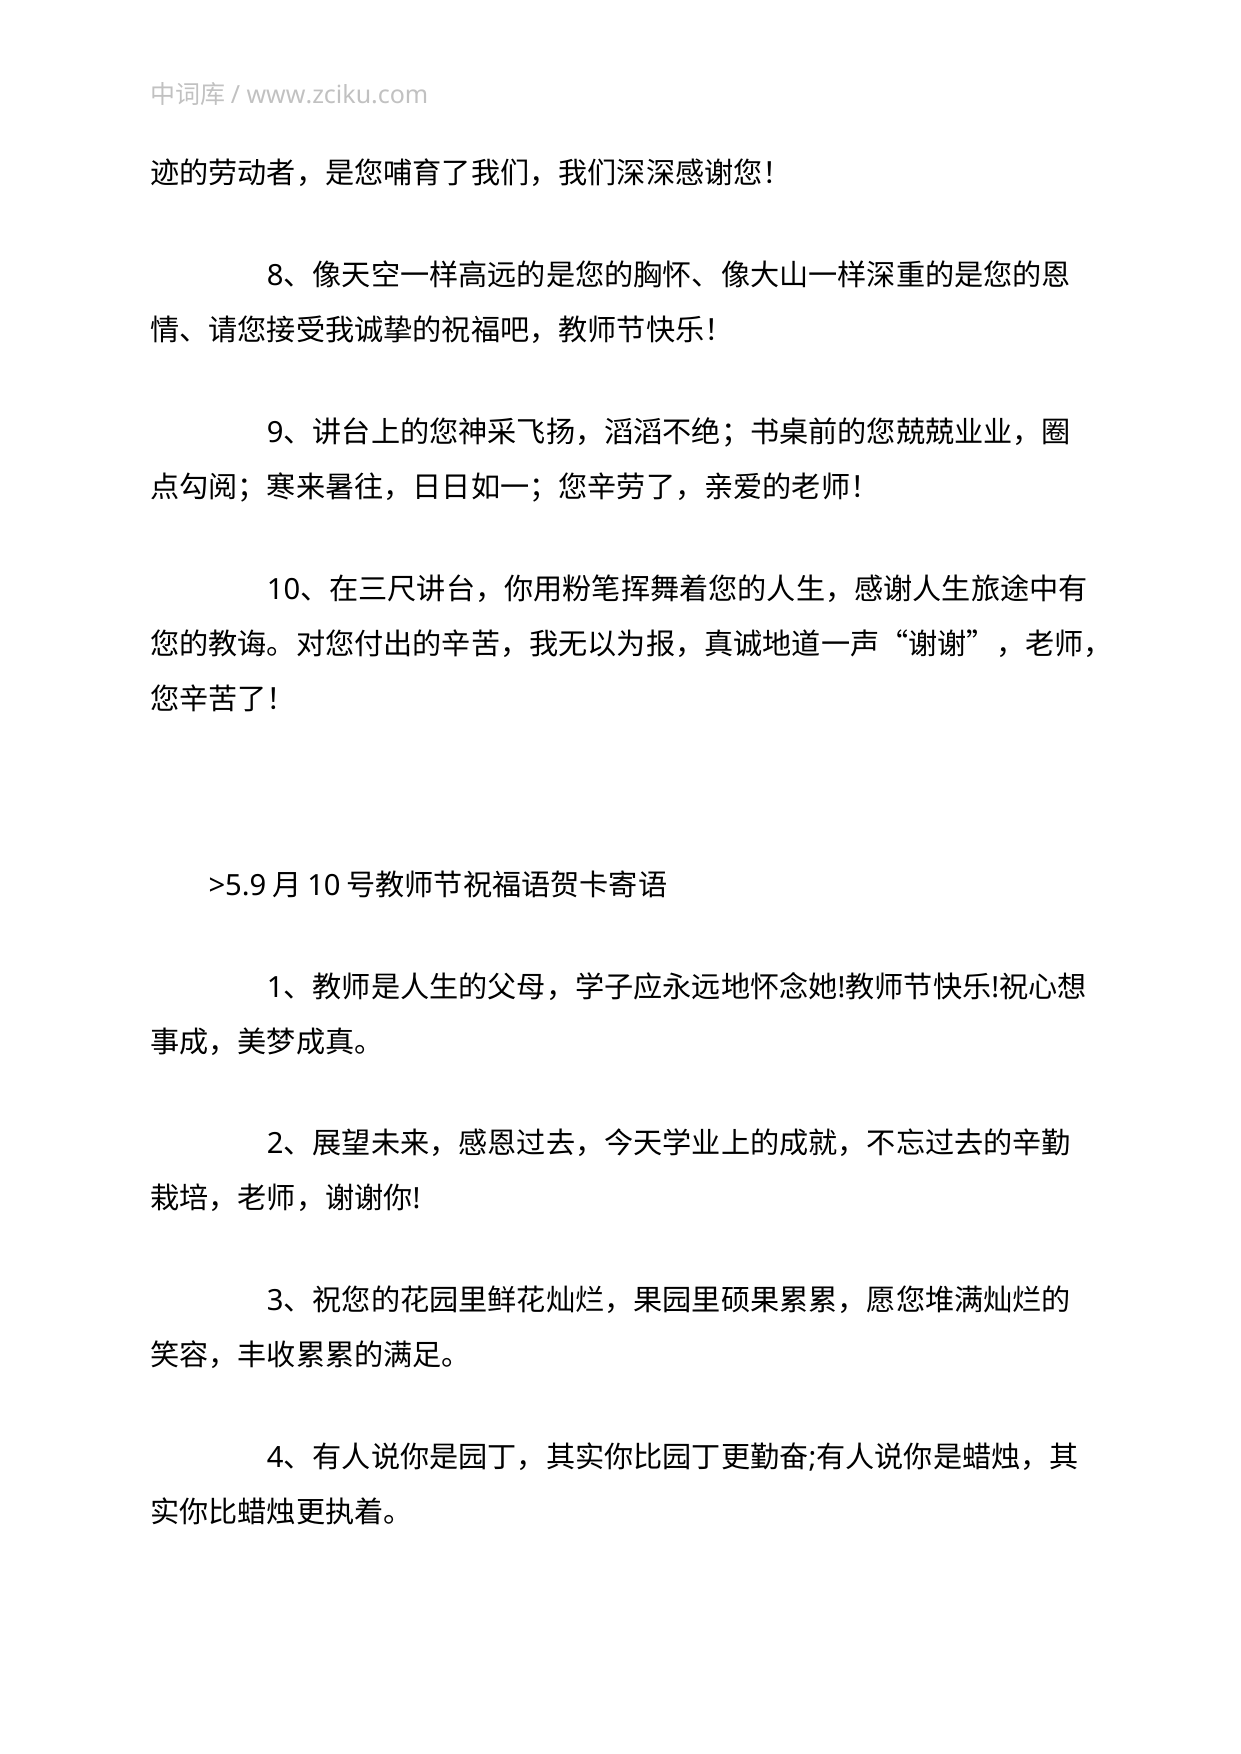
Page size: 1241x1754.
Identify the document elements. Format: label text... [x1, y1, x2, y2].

text 9、讲台上的您神采飞扬，滔滔不绝；书桌前的您兢兢业业，圈点勾阅；寒来暑往，日日如一；您辛劳了，亲爱的老师！ [150, 408, 1090, 506]
text 3、祝您的花园里鲜花灿烂，果园里硕果累累，愿您堆满灿烂的笑容，丰收累累的满足。 [150, 1277, 1090, 1374]
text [150, 150, 1090, 192]
text 2、展望未来，感恩过去，今天学业上的成就，不忘过去的辛勤栽培，老师，谢谢你! [150, 1120, 1090, 1217]
text >5.9月10号教师节祝福语贺卡寄语 [150, 861, 1090, 903]
text 4、有人说你是园丁，其实你比园丁更勤奋;有人说你是蜡烛，其实你比蜡烛更执着。 [150, 1434, 1090, 1531]
text 8、像天空一样高远的是您的胸怀、像大山一样深重的是您的恩情、请您接受我诚挚的祝福吧，教师节快乐！ [150, 252, 1090, 349]
text 10、在三尺讲台，你用粉笔挥舞着您的人生，感谢人生旅途中有您的教诲。对您付出的辛苦，我无以为报，真诚地道一声“谢谢”，老师，您辛苦了！ [150, 565, 1090, 717]
text 1、教师是人生的父母，学子应永远地怀念她!教师节快乐!祝心想事成，美梦成真。 [150, 963, 1090, 1060]
